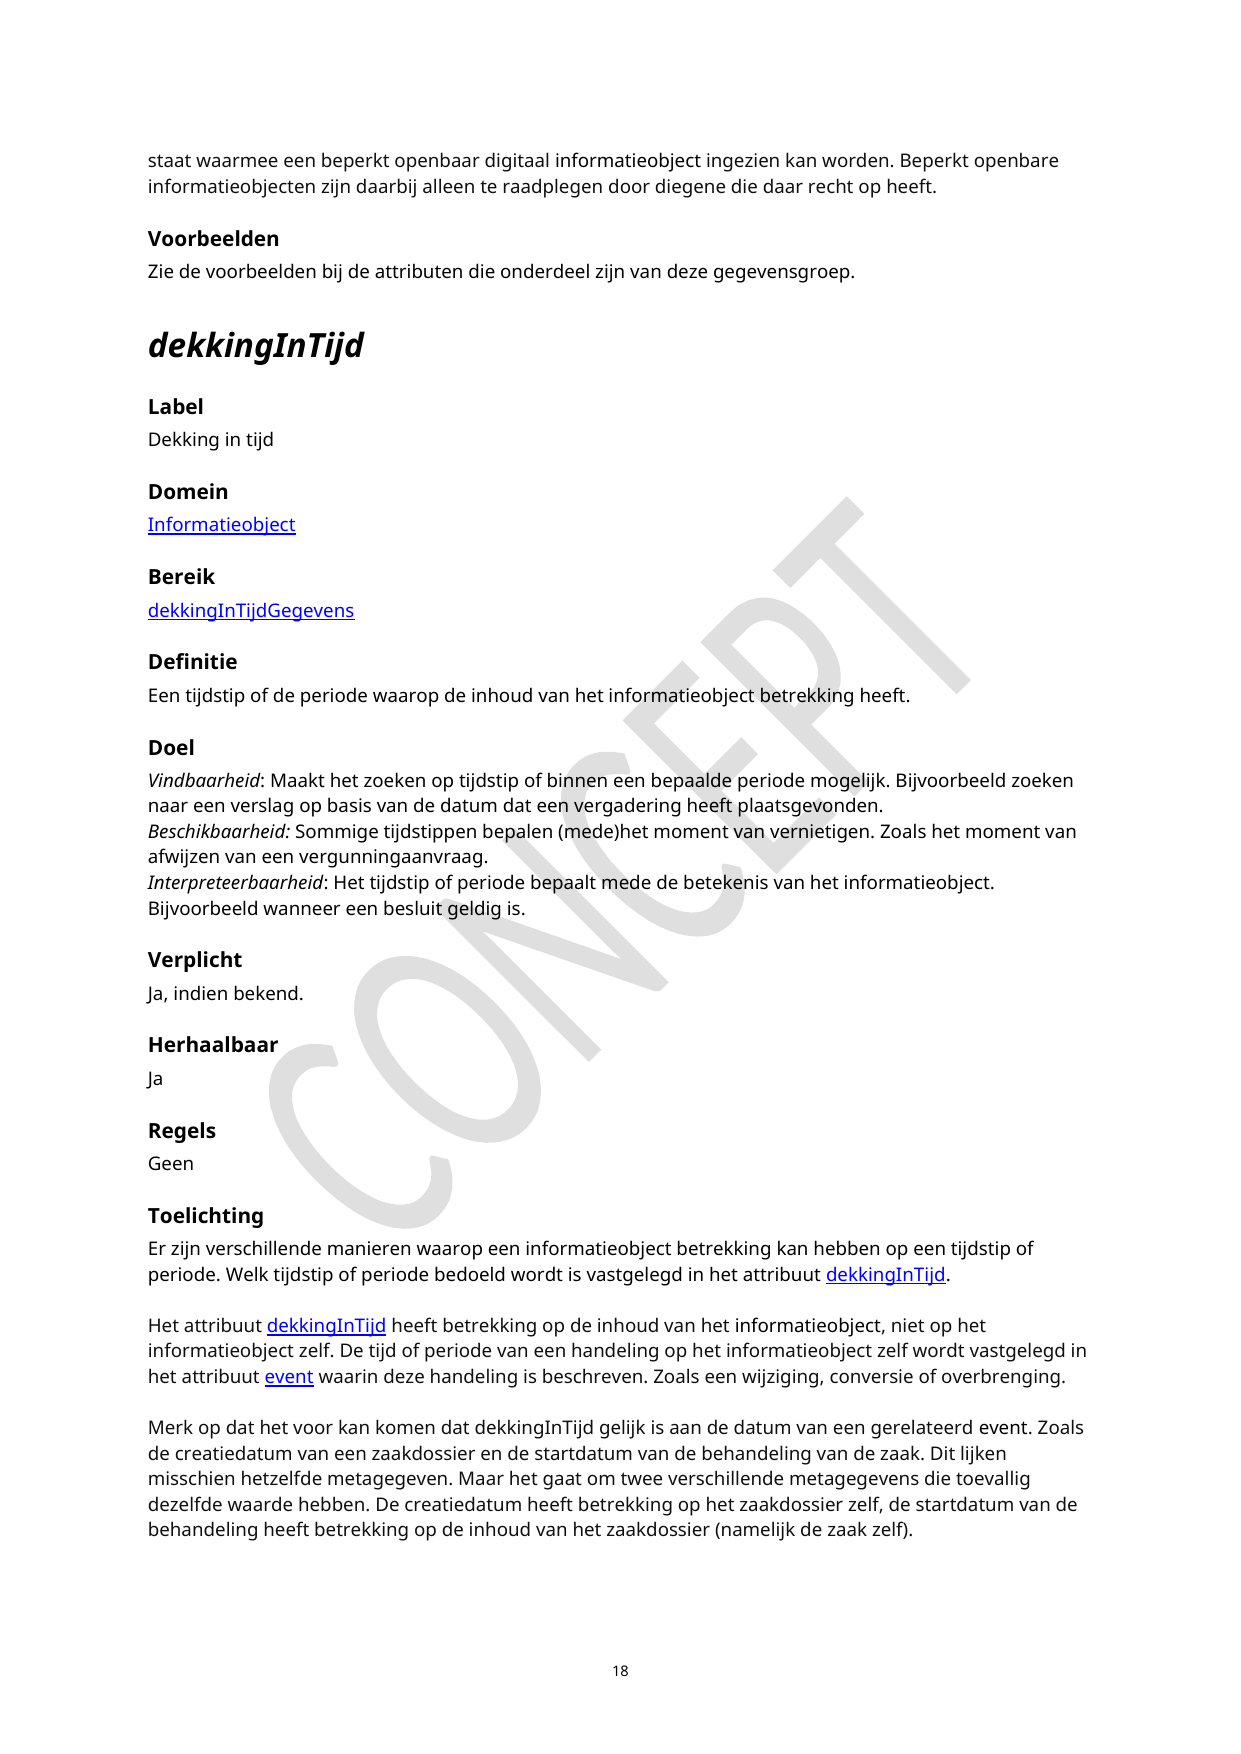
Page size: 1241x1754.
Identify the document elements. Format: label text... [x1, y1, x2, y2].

subtitle Herhaalbaar [148, 1031, 1093, 1059]
text Merk op dat het voor kan komen dat dekkingInTijd gelijk is aan de datum van een gerelateerd event. Zoals de creatiedatum van een zaakdossier en de startdatum van de behandeling van de zaak. Dit lijken misschien hetzelfde metagegeven. Maar het gaat om twee verschillende metagegevens die toevallig dezelfde waarde hebben. De creatiedatum heeft betrekking op het zaakdossier zelf, de startdatum van de behandeling heeft betrekking op de inhoud van het zaakdossier (namelijk de zaak zelf). [148, 1414, 1093, 1542]
text Er zijn verschillende manieren waarop een informatieobject betrekking kan hebben op een tijdstip of periode. Welk tijdstip of periode bedoeld wordt is vastgelegd in het attribuut dekkingInTijd. [148, 1236, 1093, 1287]
subtitle Label [148, 392, 1093, 420]
text Geen [148, 1151, 1093, 1176]
subtitle Toelichting [148, 1201, 1093, 1229]
subtitle Doel [148, 733, 1093, 761]
text Dekking in tijd [148, 426, 1093, 452]
subtitle Regels [148, 1116, 1093, 1144]
text Informatieobject [148, 512, 1093, 537]
text Een tijdstip of de periode waarop de inhoud van het informatieobject betrekking heeft. [148, 682, 1093, 708]
text Zie de voorbeelden bij de attributen die onderdeel zijn van deze gegevensgroep. [148, 258, 1093, 284]
subtitle Voorbeelden [148, 224, 1093, 252]
text Interpreteerbaarheid: Het tijdstip of periode bepaalt mede de betekenis van het informatieobject. Bijvoorbeeld wanneer een besluit geldig is. [148, 869, 1093, 920]
subtitle Domein [148, 477, 1093, 505]
text Het attribuut dekkingInTijd heeft betrekking op de inhoud van het informatieobject, niet op het informatieobject zelf. De tijd of periode van een handeling op het informatieobject zelf wordt vastgelegd in het attribuut event waarin deze handeling is beschreven. Zoals een wijziging, conversie of overbrenging. [148, 1312, 1093, 1389]
text Vindbaarheid: Maakt het zoeken op tijdstip of binnen een bepaalde periode mogelijk. Bijvoorbeeld zoeken naar een verslag op basis van de datum dat een vergadering heeft plaatsgevonden. [148, 767, 1093, 818]
text dekkingInTijdGegevens [148, 597, 1093, 622]
subtitle Definitie [148, 647, 1093, 676]
text Beschikbaarheid: Sommige tijdstippen bepalen (mede)het moment van vernietigen. Zoals het moment van afwijzen van een vergunningaanvraag. [148, 818, 1093, 869]
subtitle dekkingInTijd [148, 321, 1093, 367]
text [148, 148, 1093, 199]
text Ja, indien bekend. [148, 980, 1093, 1006]
subtitle Bereik [148, 562, 1093, 591]
text Ja [148, 1065, 1093, 1091]
subtitle Verplicht [148, 945, 1093, 974]
